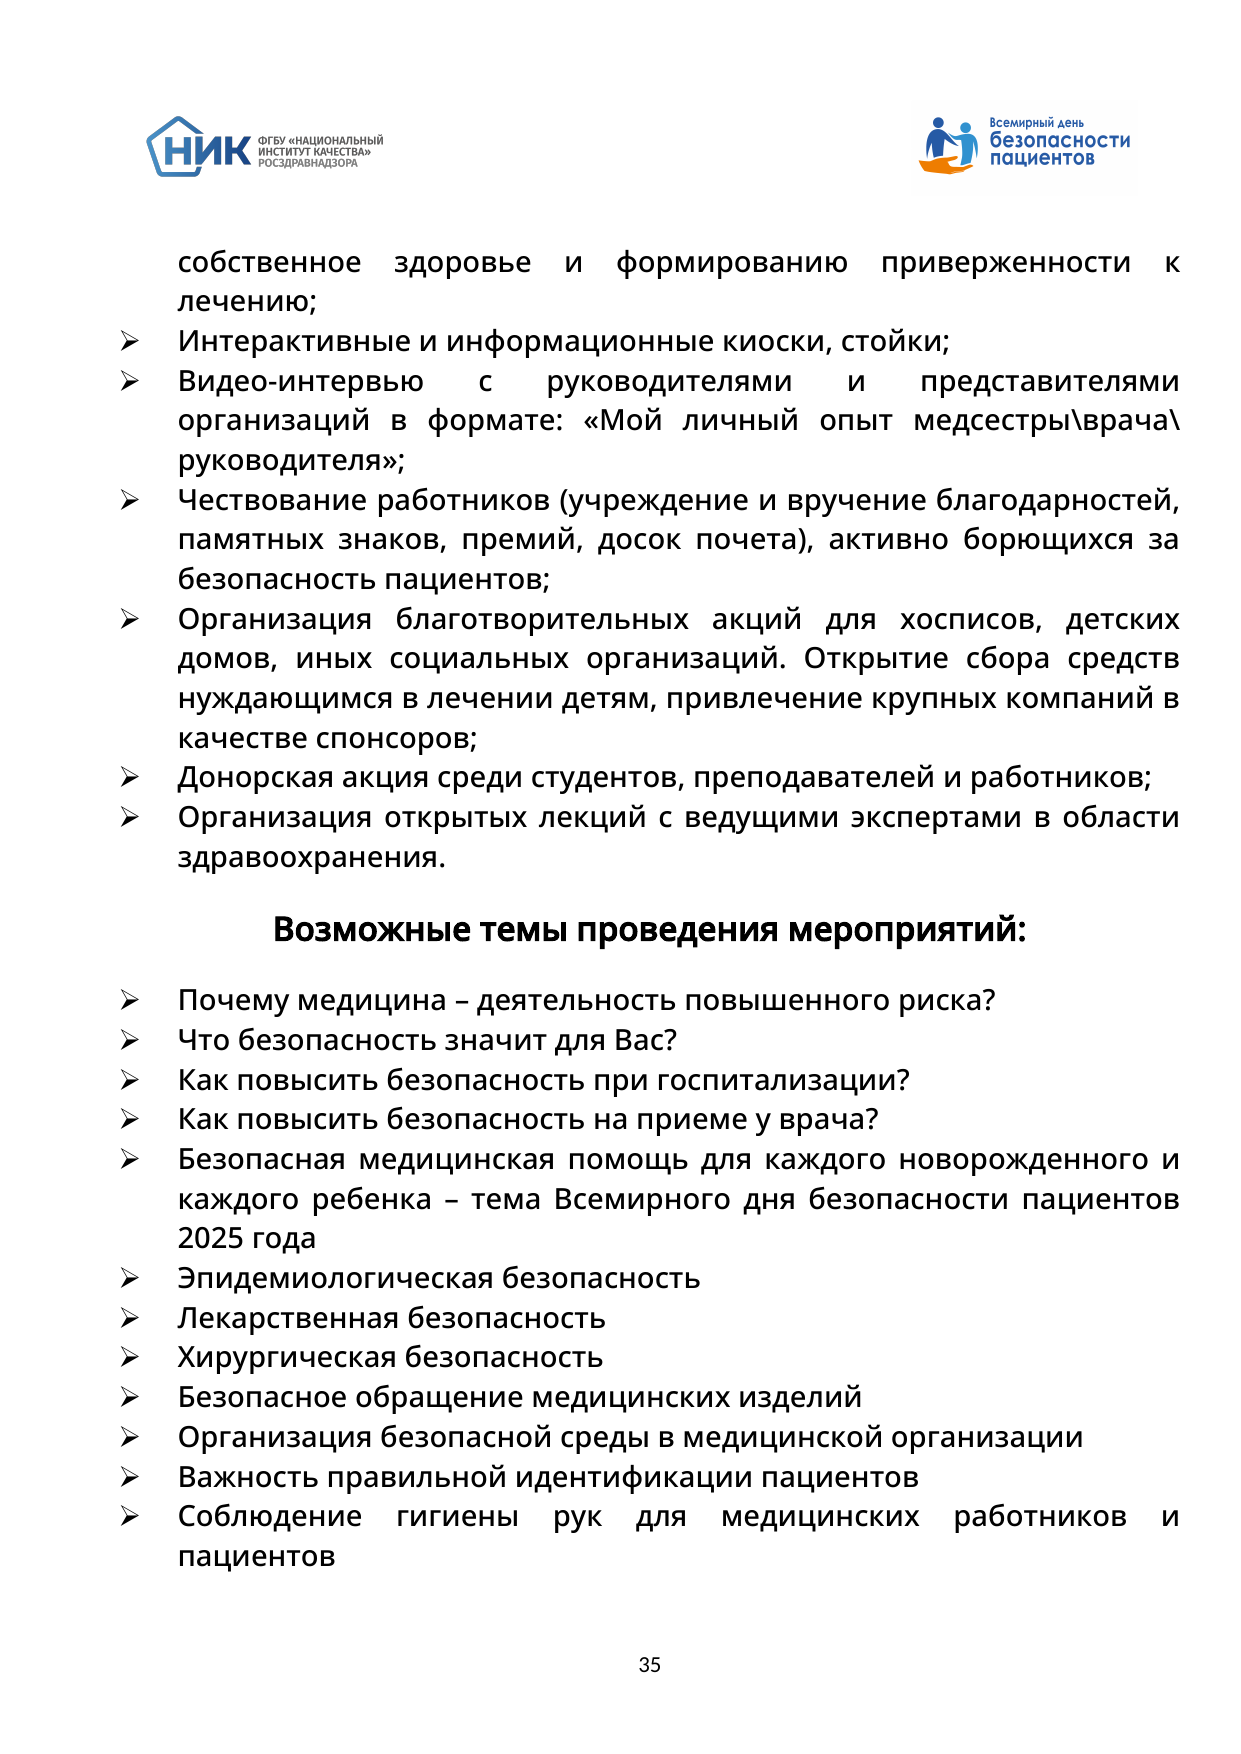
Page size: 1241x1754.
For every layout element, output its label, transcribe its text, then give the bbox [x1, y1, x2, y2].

list Безопасное обращение медицинских изделий [118, 1376, 1181, 1416]
list Лекарственная безопасность [118, 1297, 1181, 1337]
list Интерактивные и информационные киоски, стойки; [118, 320, 1181, 360]
list Эпидемиологическая безопасность [118, 1257, 1181, 1297]
list Чествование работников (учреждение и вручение благодарностей, памятных знаков, премий, досок почета), активно борющихся за безопасность пациентов; [118, 479, 1181, 598]
list Что безопасность значит для Вас? [118, 1019, 1181, 1059]
list Видео-интервью с руководителями и представителями организаций в формате: «Мой личный опыт медсестры\врача\руководителя»; [118, 360, 1181, 479]
list Организация благотворительных акций для хосписов, детских домов, иных социальных организаций. Открытие сбора средств нуждающимся в лечении детям, привлечение крупных компаний в качестве спонсоров; [118, 598, 1181, 757]
list Хирургическая безопасность [118, 1337, 1181, 1376]
picture [118, 76, 412, 241]
list Важность правильной идентификации пациентов [118, 1456, 1181, 1496]
list Как повысить безопасность на приеме у врача? [118, 1099, 1181, 1138]
list Организация безопасной среды в медицинской организации [118, 1416, 1181, 1456]
list Почему медицина – деятельность повышенного риска? [118, 979, 1181, 1019]
picture [911, 100, 1139, 196]
list Организация открытых лекций с ведущими экспертами в области здравоохранения. [118, 796, 1181, 876]
text Возможные темы проведения мероприятий: [118, 905, 1181, 950]
list Донорская акция среди студентов, преподавателей и работников; [118, 757, 1181, 796]
list Как повысить безопасность при госпитализации? [118, 1059, 1181, 1099]
list Соблюдение гигиены рук для медицинских работников и пациентов [118, 1496, 1181, 1575]
list Безопасная медицинская помощь для каждого новорожденного и каждого ребенка – тема Всемирного дня безопасности пациентов 2025 года [118, 1138, 1181, 1257]
